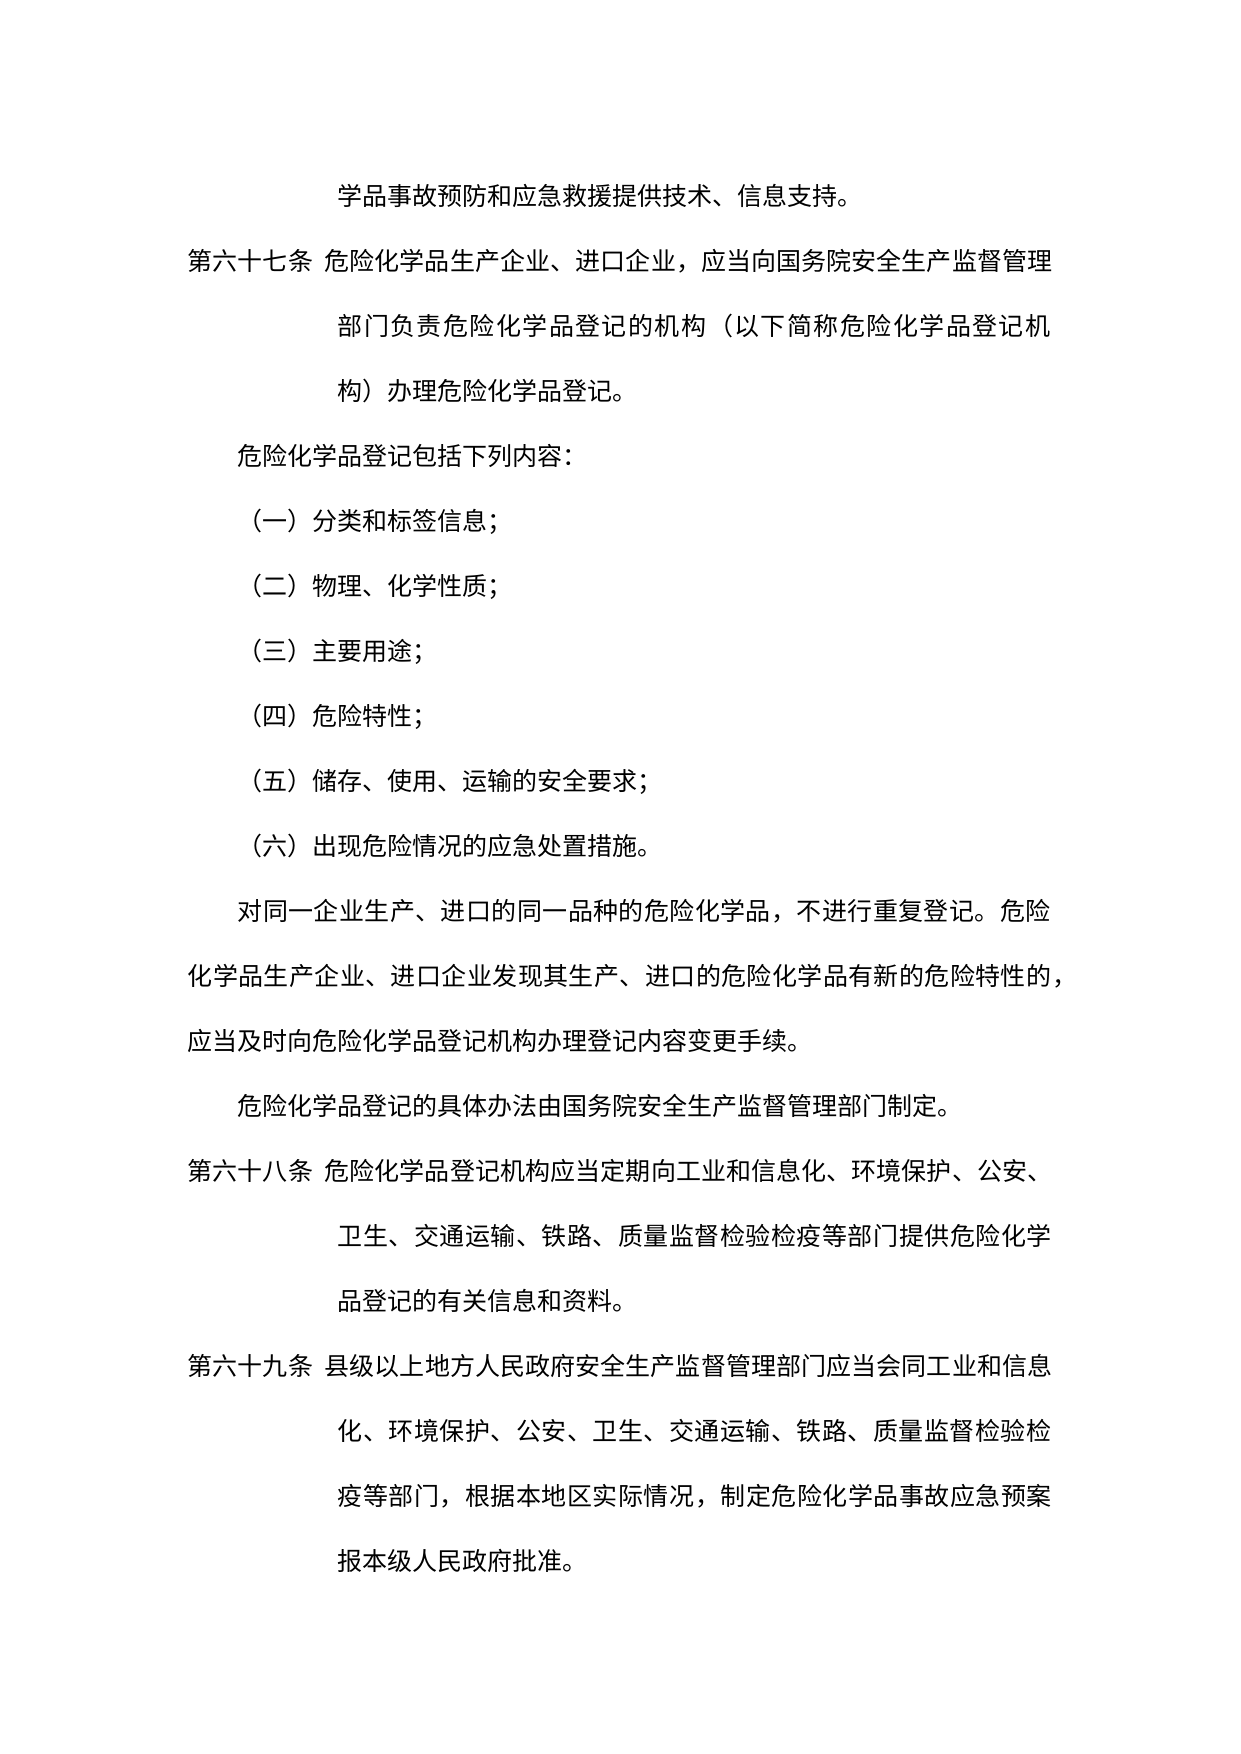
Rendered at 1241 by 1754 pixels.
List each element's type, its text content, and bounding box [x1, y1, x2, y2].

text （三）主要用途； [187, 617, 1053, 682]
text （一）分类和标签信息； [187, 487, 1053, 552]
text （六）出现危险情况的应急处置措施。 [187, 812, 1053, 877]
text 危险化学品登记包括下列内容： [187, 422, 1053, 487]
text （五）储存、使用、运输的安全要求； [187, 747, 1053, 812]
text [187, 162, 1053, 227]
text 第六十七条 危险化学品生产企业、进口企业，应当向国务院安全生产监督管理部门负责危险化学品登记的机构（以下简称危险化学品登记机构）办理危险化学品登记。 [187, 227, 1053, 422]
text 对同一企业生产、进口的同一品种的危险化学品，不进行重复登记。危险化学品生产企业、进口企业发现其生产、进口的危险化学品有新的危险特性的，应当及时向危险化学品登记机构办理登记内容变更手续。 [187, 877, 1053, 1072]
text 第六十八条 危险化学品登记机构应当定期向工业和信息化、环境保护、公安、卫生、交通运输、铁路、质量监督检验检疫等部门提供危险化学品登记的有关信息和资料。 [187, 1137, 1053, 1332]
text 第六十九条 县级以上地方人民政府安全生产监督管理部门应当会同工业和信息化、环境保护、公安、卫生、交通运输、铁路、质量监督检验检疫等部门，根据本地区实际情况，制定危险化学品事故应急预案，报本级人民政府批准。 [187, 1332, 1053, 1592]
text 危险化学品登记的具体办法由国务院安全生产监督管理部门制定。 [187, 1072, 1053, 1137]
text （四）危险特性； [187, 682, 1053, 747]
text （二）物理、化学性质； [187, 552, 1053, 617]
